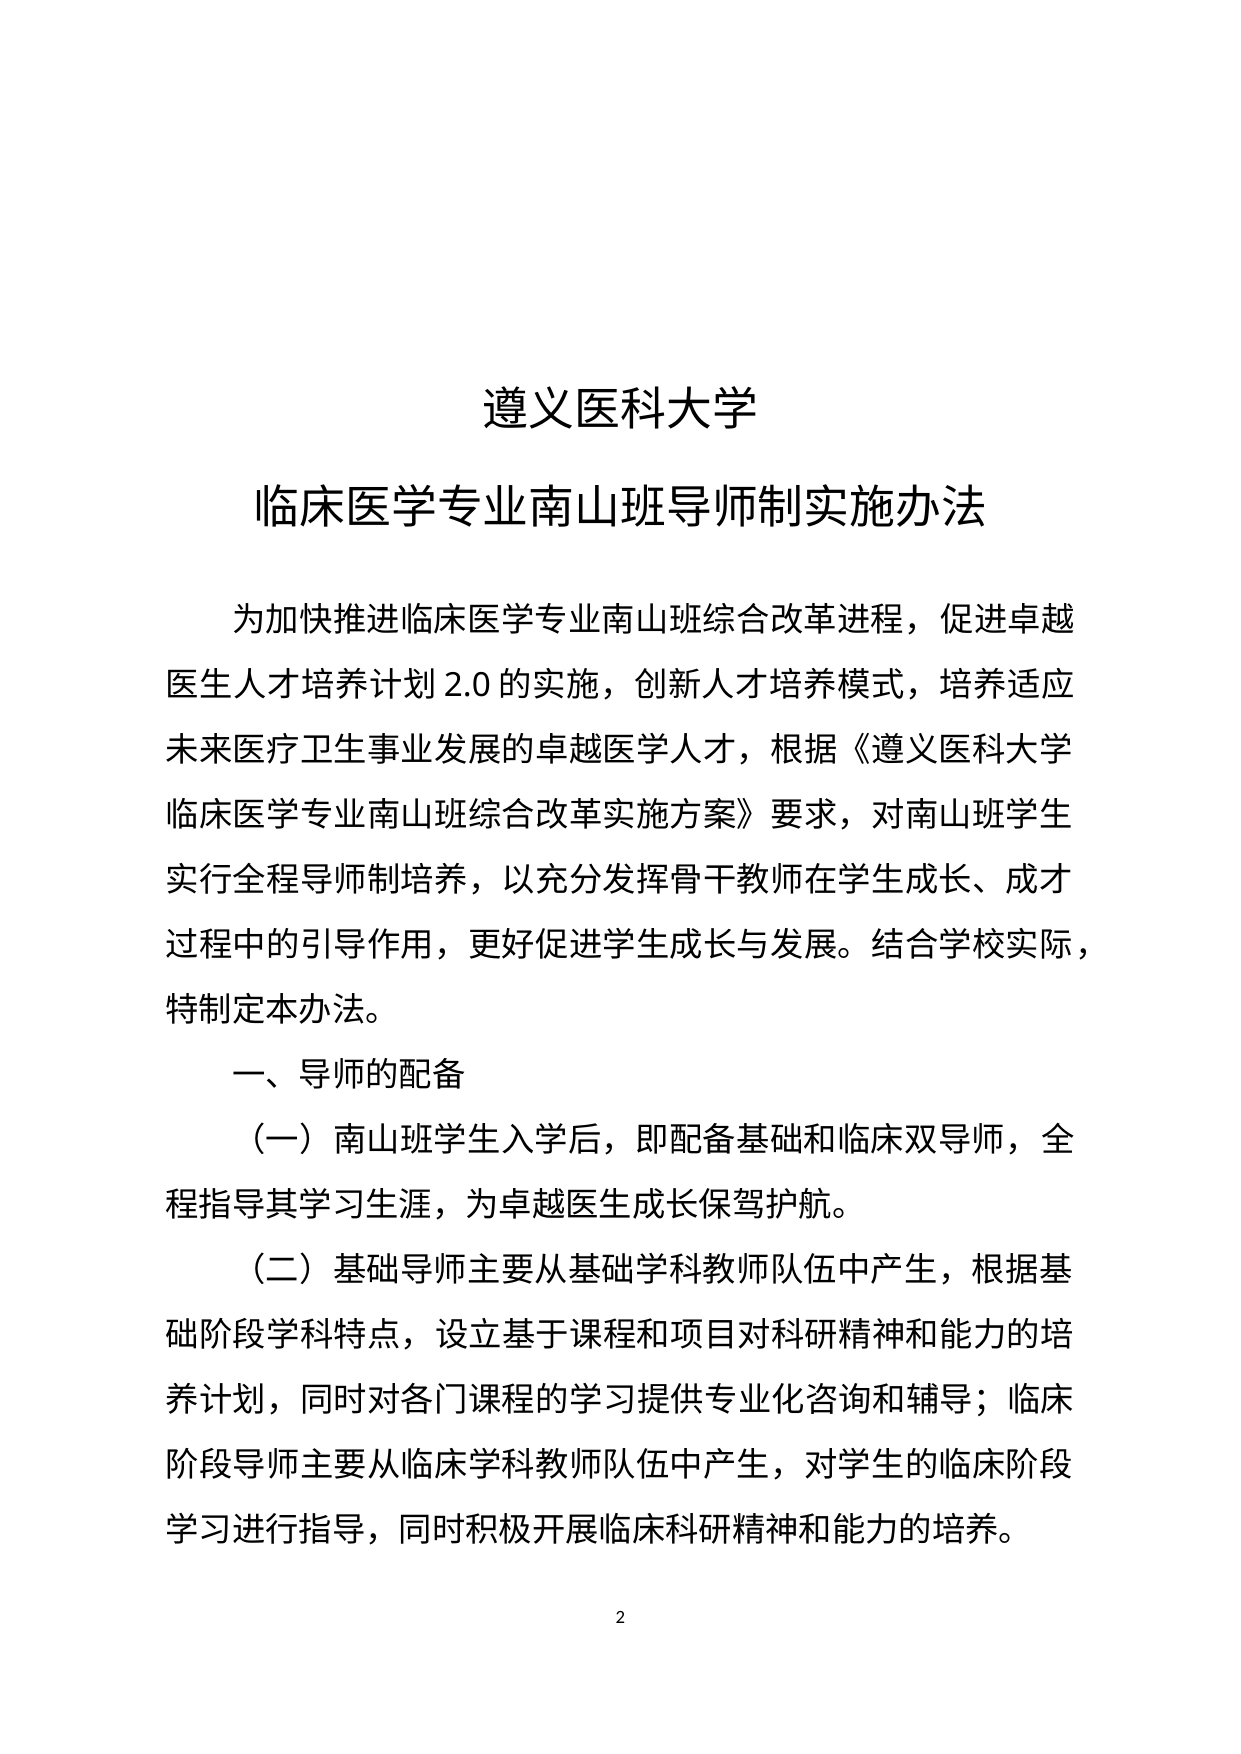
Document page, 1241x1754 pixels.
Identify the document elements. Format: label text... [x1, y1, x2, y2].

text 一、导师的配备 [165, 1039, 1075, 1104]
text 为加快推进临床医学专业南山班综合改革进程，促进卓越医生人才培养计划2.0的实施，创新人才培养模式，培养适应未来医疗卫生事业发展的卓越医学人才，根据《遵义医科大学临床医学专业南山班综合改革实施方案》要求，对南山班学生实行全程导师制培养，以充分发挥骨干教师在学生成长、成才过程中的引导作用，更好促进学生成长与发展。结合学校实际，特制定本办法。 [165, 584, 1075, 1039]
text 遵义医科大学 [165, 357, 1075, 454]
text （一）南山班学生入学后，即配备基础和临床双导师，全程指导其学习生涯，为卓越医生成长保驾护航。 [165, 1104, 1075, 1234]
text 临床医学专业南山班导师制实施办法 [165, 454, 1075, 552]
text （二）基础导师主要从基础学科教师队伍中产生，根据基础阶段学科特点，设立基于课程和项目对科研精神和能力的培养计划，同时对各门课程的学习提供专业化咨询和辅导；临床阶段导师主要从临床学科教师队伍中产生，对学生的临床阶段学习进行指导，同时积极开展临床科研精神和能力的培养。 [165, 1234, 1075, 1559]
